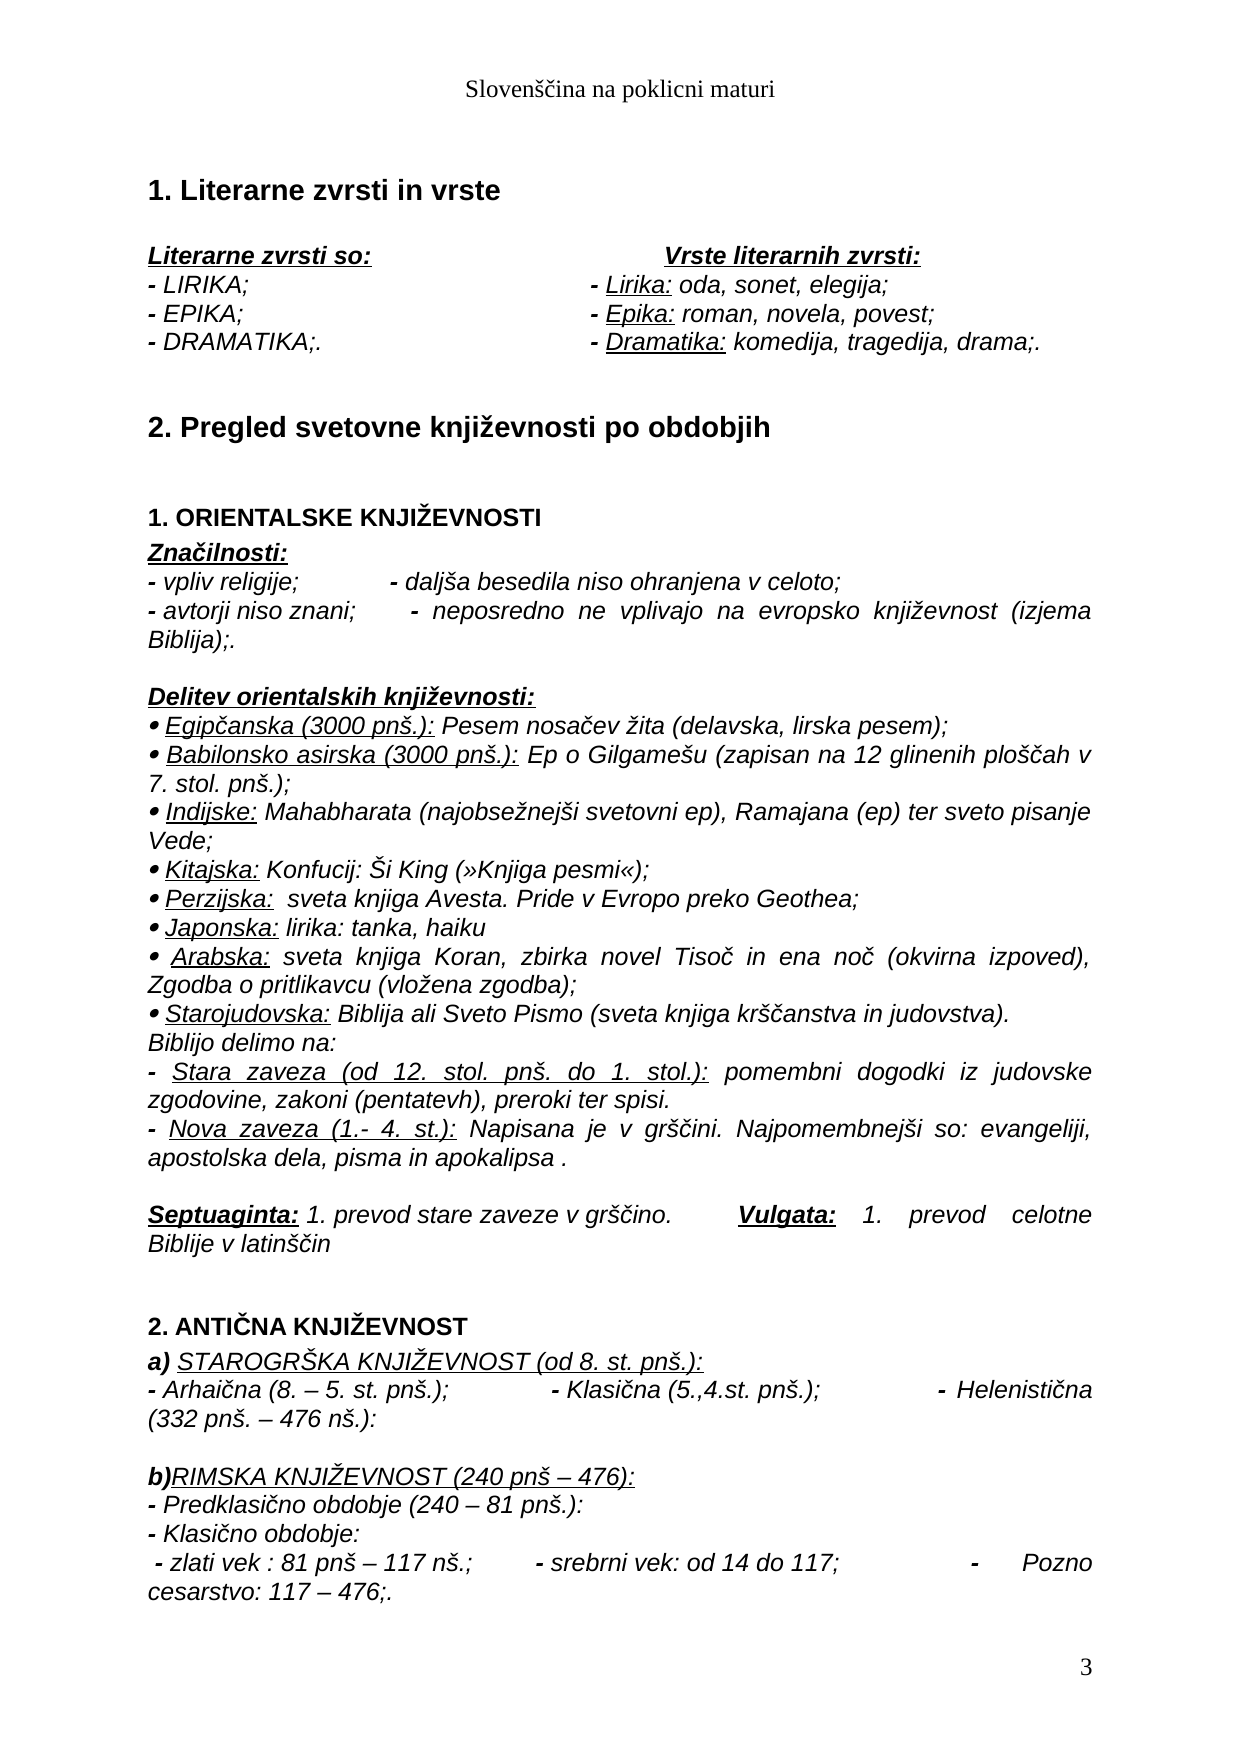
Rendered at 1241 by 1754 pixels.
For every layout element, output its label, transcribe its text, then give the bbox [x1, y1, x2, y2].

text - LIRIKA; - Lirika: oda, sonet, elegija; [148, 270, 1093, 299]
text - Predklasično obdobje (240 – 81 pnš.): [148, 1491, 1093, 1519]
text - Nova zaveza (1.- .): Napisana je v grščini. Najpomembnejši so: evangeliji, apostolska dela, pisma in apokalipsa . [148, 1114, 1093, 1172]
text - DRAMATIKA;. - Dramatika: komedija, tragedija, drama;. [148, 327, 1093, 356]
text - vpliv religije; - daljša besedila niso ohranjena v celoto; [148, 567, 1093, 596]
subtitle 1. ORIENTALSKE KNJIŽEVNOSTI [148, 503, 1093, 532]
text Delitev orientalskih književnosti: [148, 682, 1093, 711]
text - Stara zaveza (od 12. stol. pnš. do 1. stol.): pomembni dogodki iz judovske zgodovine, zakoni (pentatevh), preroki ter spisi. [148, 1057, 1093, 1114]
text a) STAROGRŠKA KNJIŽEVNOST (od . pnš.): [148, 1347, 1093, 1376]
subtitle 2. Pregled svetovne književnosti po obdobjih [148, 410, 1093, 443]
text Starojudovska: Biblija ali Sveto Pismo (sveta knjiga krščanstva in judovstva). [148, 999, 1093, 1028]
text b)RIMSKA KNJIŽEVNOST (240 pnš – 476): [148, 1462, 1093, 1491]
text Kitajska: Konfucij: Ši King (»Knjiga pesmi«); [148, 855, 1093, 884]
text Egipčanska (3000 pnš.): Pesem nosačev žita (delavska, lirska pesem); [148, 711, 1093, 740]
text Značilnosti: [148, 538, 1093, 567]
text - EPIKA; - Epika: roman, novela, povest; [148, 299, 1093, 327]
subtitle 2. ANTIČNA KNJIŽEVNOST [148, 1312, 1093, 1341]
text - avtorji niso znani; - neposredno ne vplivajo na evropsko književnost (izjema Biblija);. [148, 596, 1093, 653]
text Biblijo delimo na: [148, 1028, 1093, 1057]
text - Arhaična (8. – . pnš.); - Klasična (5.,4.st. pnš.); - Helenistična (332 pnš. – 476 nš.): [148, 1376, 1093, 1433]
text Septuaginta: 1. prevod stare zaveze v grščino. Vulgata: 1. prevod celotne Biblije v latinščin [148, 1201, 1093, 1258]
text - zlati vek : 81 pnš – 117 nš.; - srebrni vek: od 14 do 117; - Pozno cesarstvo: 117 – 476;. [148, 1548, 1093, 1606]
subtitle 1. Literarne zvrsti in vrste [148, 173, 1093, 206]
text Japonska: lirika: tanka, haiku [148, 913, 1093, 942]
text Arabska: sveta knjiga Koran, zbirka novel Tisoč in ena noč (okvirna izpoved), Zgodba o pritlikavcu (vložena zgodba); [148, 942, 1093, 999]
text Babilonsko asirska (3000 pnš.): Ep o Gilgamešu (zapisan na 12 glinenih ploščah v 7. stol. pnš.); [148, 740, 1093, 797]
text - Klasično obdobje: [148, 1519, 1093, 1548]
text Perzijska: sveta knjiga Avesta. Pride v Evropo preko Geothea; [148, 884, 1093, 913]
text Indijske: Mahabharata (najobsežnejši svetovni ep), Ramajana (ep) ter sveto pisanje Vede; [148, 797, 1093, 855]
text Literarne zvrsti so: Vrste literarnih zvrsti: [148, 241, 1093, 270]
